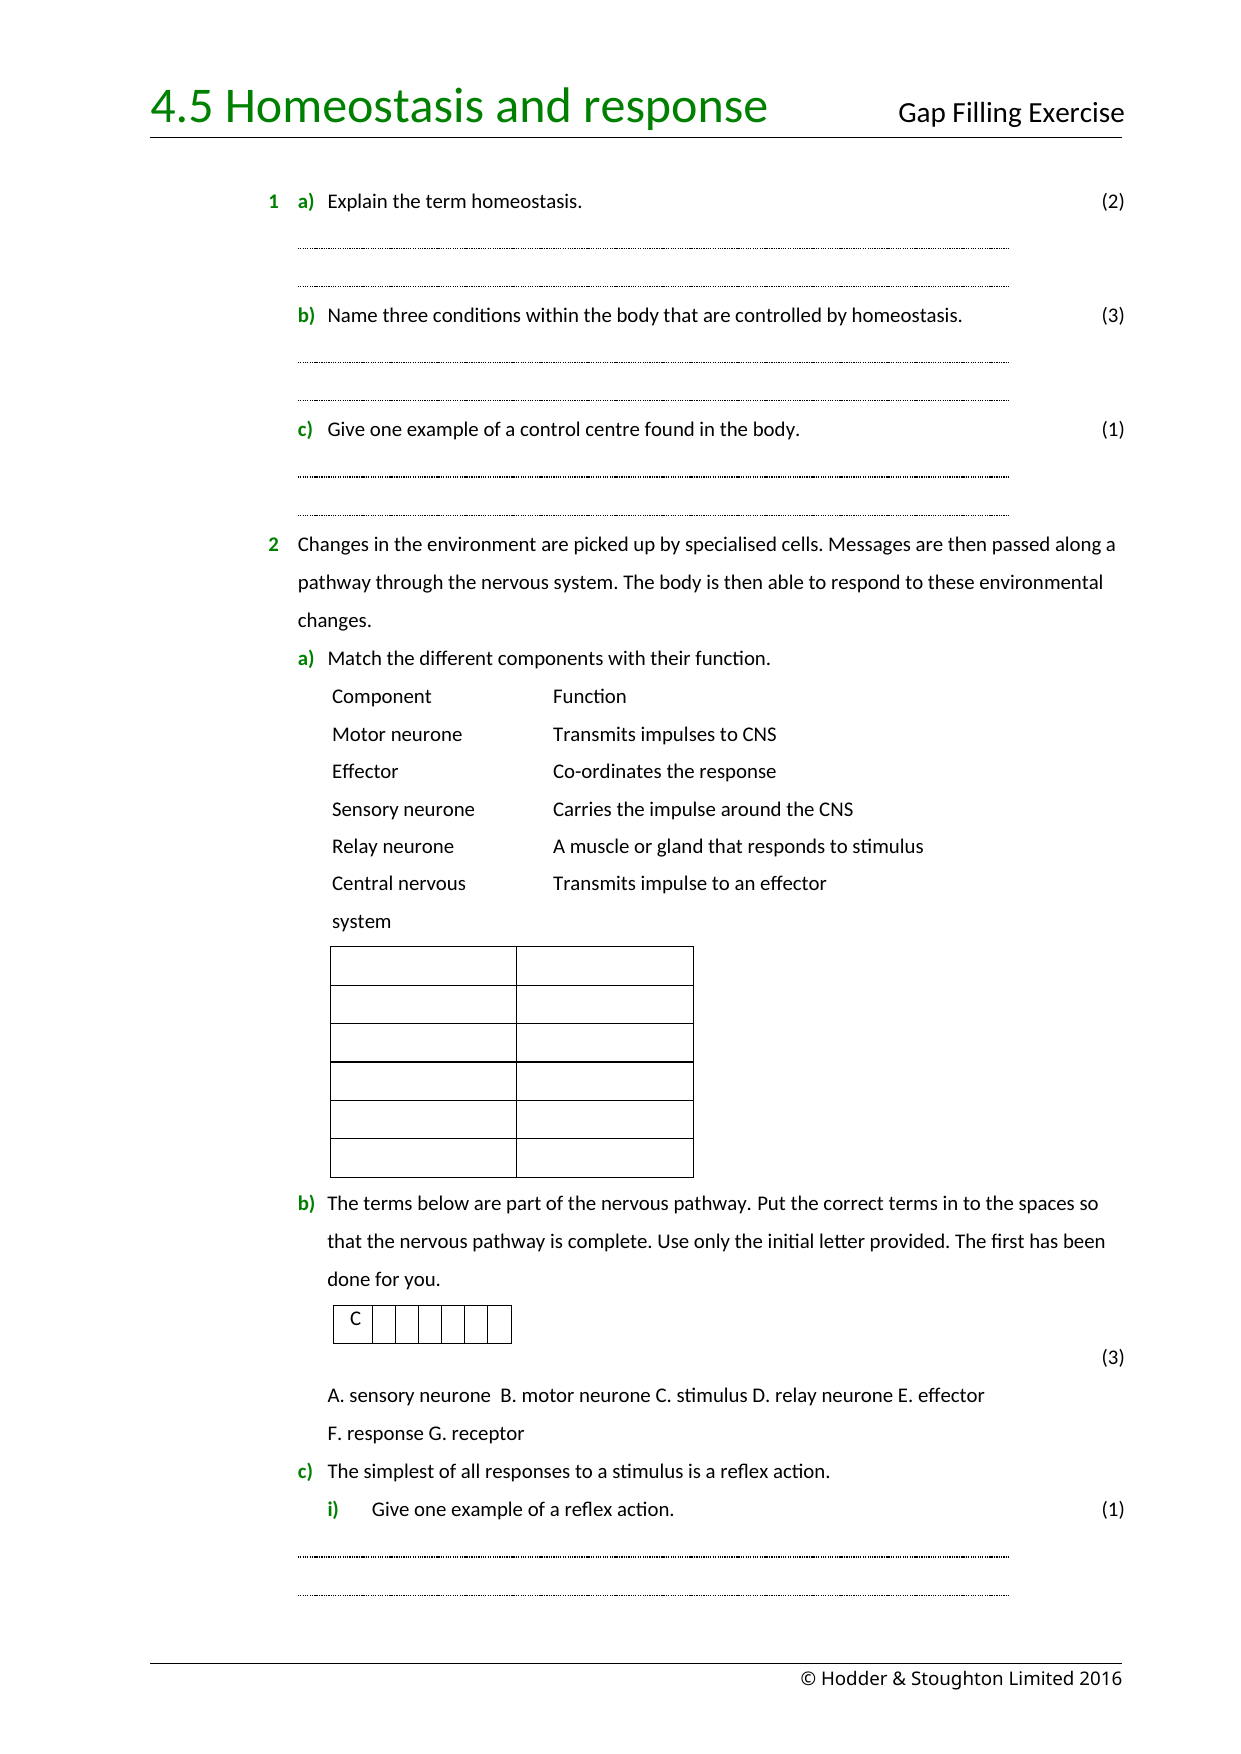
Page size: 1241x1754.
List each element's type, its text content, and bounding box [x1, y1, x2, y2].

text a) Match the different components with their function. [268, 645, 1122, 671]
table_header C [334, 1306, 372, 1343]
table_cell Effector [321, 758, 542, 796]
table_header [419, 1306, 441, 1343]
text c) The simplest of all responses to a stimulus is a reflex action. [268, 1458, 1122, 1484]
table_header [373, 1306, 395, 1343]
text b) The terms below are part of the nervous pathway. Put the correct terms in to the spaces so that the nervous pathway is complete. Use only the initial letter provided. The first has been done for you. [268, 1190, 1122, 1292]
table_cell Transmits impulses to CNS [542, 721, 936, 758]
text A. sensory neurone B. motor neurone C. stimulus D. relay neurone E. effector F. response G. receptor [268, 1382, 1122, 1446]
text 1 a) Explain the term homeostasis. (2) [268, 188, 1122, 213]
table_cell [517, 1063, 693, 1100]
text (3) [268, 1344, 1122, 1369]
table_header [396, 1306, 418, 1343]
table_cell [517, 986, 693, 1023]
table_cell Co-ordinates the response [542, 758, 936, 796]
table_header Function [542, 684, 936, 721]
table_cell Sensory neurone [321, 796, 542, 833]
table_cell [331, 1063, 516, 1100]
table_cell Relay neurone [321, 833, 542, 871]
table_header Component [321, 684, 542, 721]
table_cell Carries the impulse around the CNS [542, 796, 936, 833]
table_cell [517, 1139, 693, 1177]
table_header [331, 947, 516, 984]
table_cell Motor neurone [321, 721, 542, 758]
table_header [517, 947, 693, 984]
table_header [465, 1306, 487, 1343]
table_cell [331, 1101, 516, 1138]
text i) Give one example of a reflex action. (1) [268, 1497, 1122, 1522]
text 2 Changes in the environment are picked up by specialised cells. Messages are then passed along a pathway through the nervous system. The body is then able to respond to these environmental changes. [268, 531, 1122, 633]
table_cell [331, 1139, 516, 1177]
table_cell [517, 1024, 693, 1061]
text c) Give one example of a control centre found in the body. (1) [268, 417, 1122, 442]
table_cell A muscle or gland that responds to stimulus [542, 833, 936, 871]
table_cell Central nervous system [321, 871, 542, 946]
table_cell Transmits impulse to an effector [542, 871, 936, 946]
table_cell [517, 1101, 693, 1138]
table_header [442, 1306, 464, 1343]
table_cell [331, 986, 516, 1023]
table_header [488, 1306, 511, 1343]
table_cell [331, 1024, 516, 1061]
text b) Name three conditions within the body that are controlled by homeostasis. (3) [268, 302, 1122, 328]
